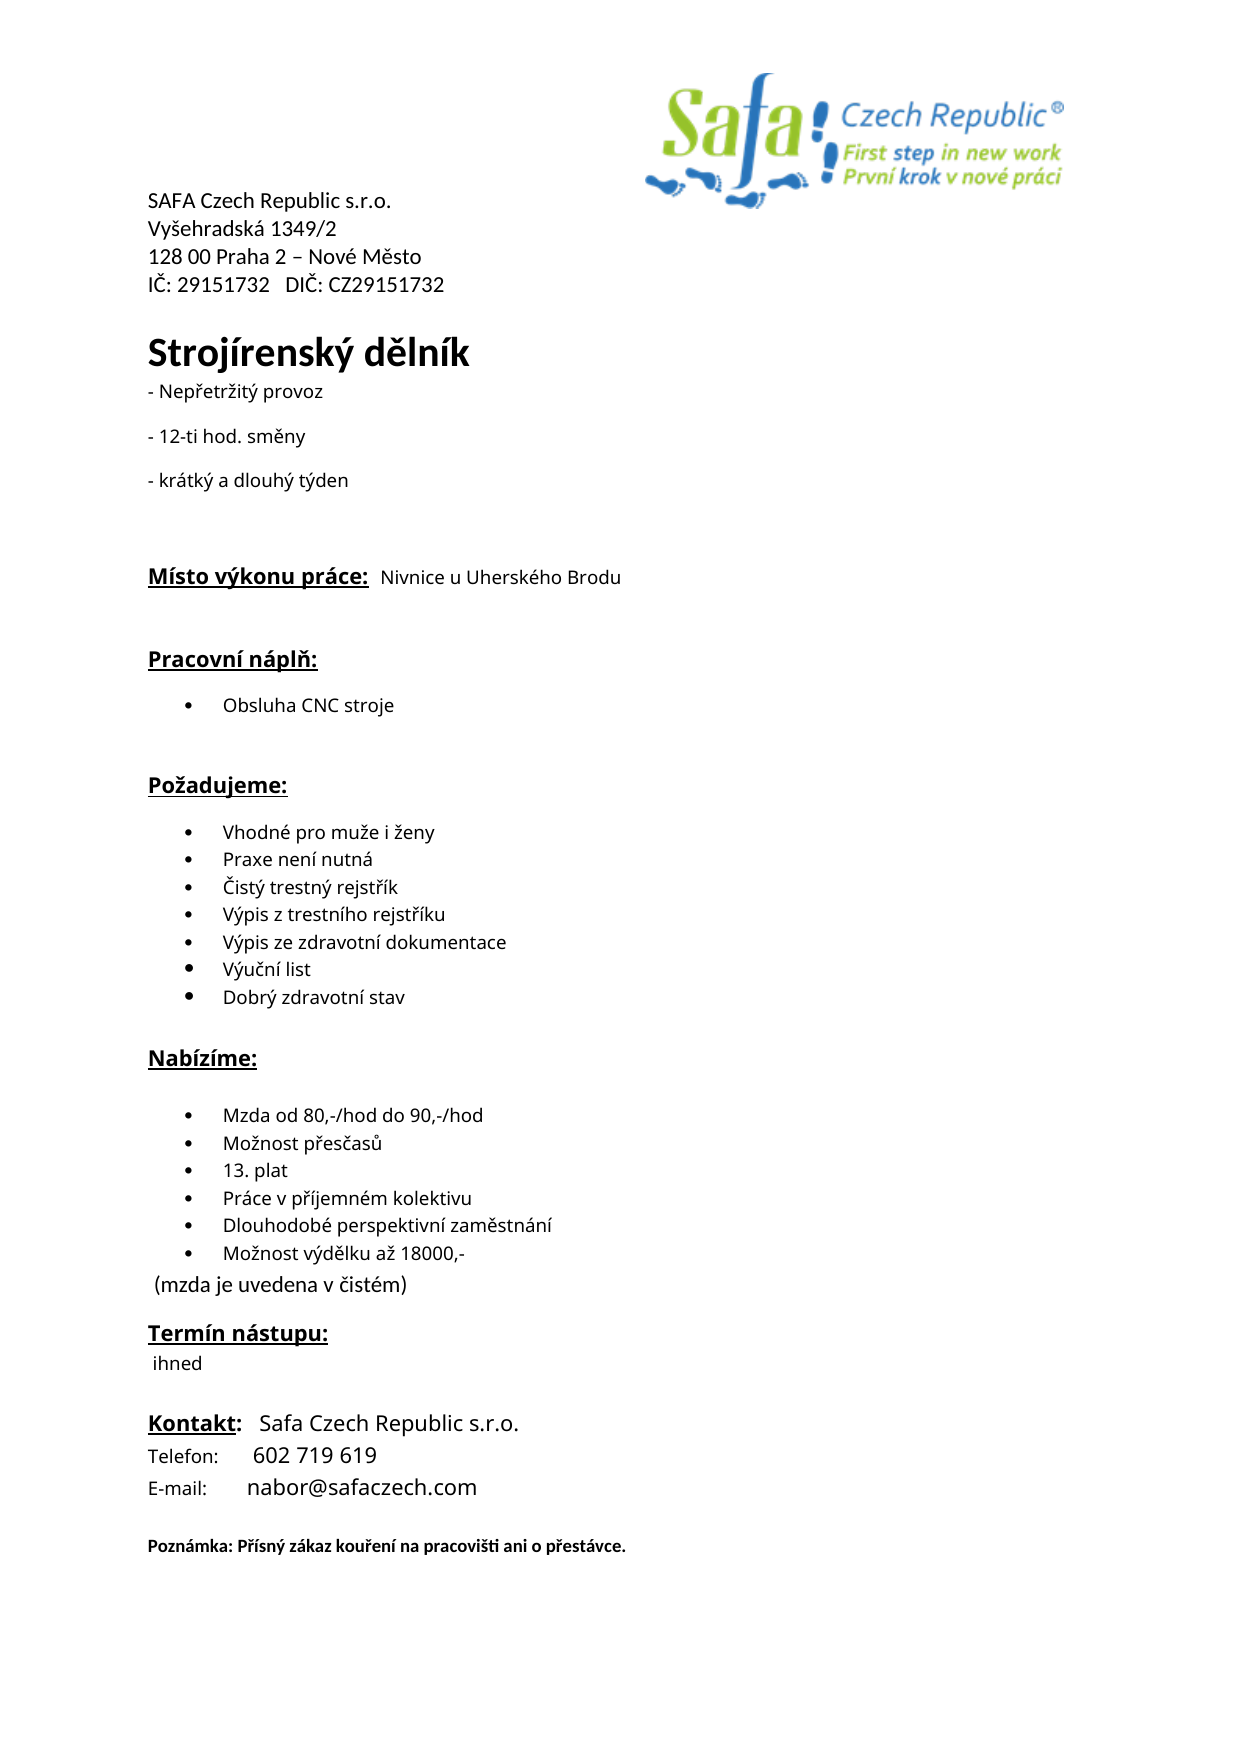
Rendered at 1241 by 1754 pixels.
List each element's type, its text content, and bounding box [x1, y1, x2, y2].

text - 12-ti hod. směny [148, 423, 1093, 448]
list Práce v příjemném kolektivu [185, 1185, 1093, 1211]
text Pracovní náplň: [148, 610, 1093, 674]
list Možnost přesčasů [185, 1130, 1093, 1156]
list 13. plat [185, 1157, 1093, 1183]
text ihned [148, 1350, 1093, 1376]
text (mzda je uvedena v čistém) [148, 1267, 1093, 1299]
text Nabízíme: [148, 1043, 1093, 1073]
picture [645, 73, 1064, 209]
list Vhodné pro muže i ženy [185, 819, 1093, 845]
list Obsluha CNC stroje [185, 693, 1093, 718]
list Výuční list [185, 957, 1093, 982]
list Dobrý zdravotní stav [185, 984, 1093, 1010]
text E-mail: nabor@safaczech.com [148, 1472, 1093, 1502]
list Výpis ze zdravotní dokumentace [185, 929, 1093, 955]
text Termín nástupu: [148, 1318, 1093, 1348]
list Možnost výdělku až 18000,- [185, 1240, 1093, 1266]
text Strojírenský dělník - Nepřetržitý provoz [148, 326, 1093, 404]
list Praxe není nutná [185, 847, 1093, 872]
text Poznámka: Přísný zákaz kouření na pracovišti ani o přestávce. [148, 1534, 1093, 1557]
list Dlouhodobé perspektivní zaměstnání [185, 1212, 1093, 1238]
list Čistý trestný rejstřík [185, 874, 1093, 900]
list Výpis z trestního rejstříku [185, 902, 1093, 927]
text Požadujeme: [148, 737, 1093, 800]
text Telefon: 602 719 619 [148, 1440, 1093, 1469]
list Mzda od 80,-/hod do 90,-/hod [185, 1102, 1093, 1128]
text - krátký a dlouhý týden [148, 467, 1093, 493]
text Kontakt: Safa Czech Republic s.r.o. [148, 1408, 1093, 1437]
text Místo výkonu práce: Nivnice u Uherského Brodu [148, 560, 1093, 591]
